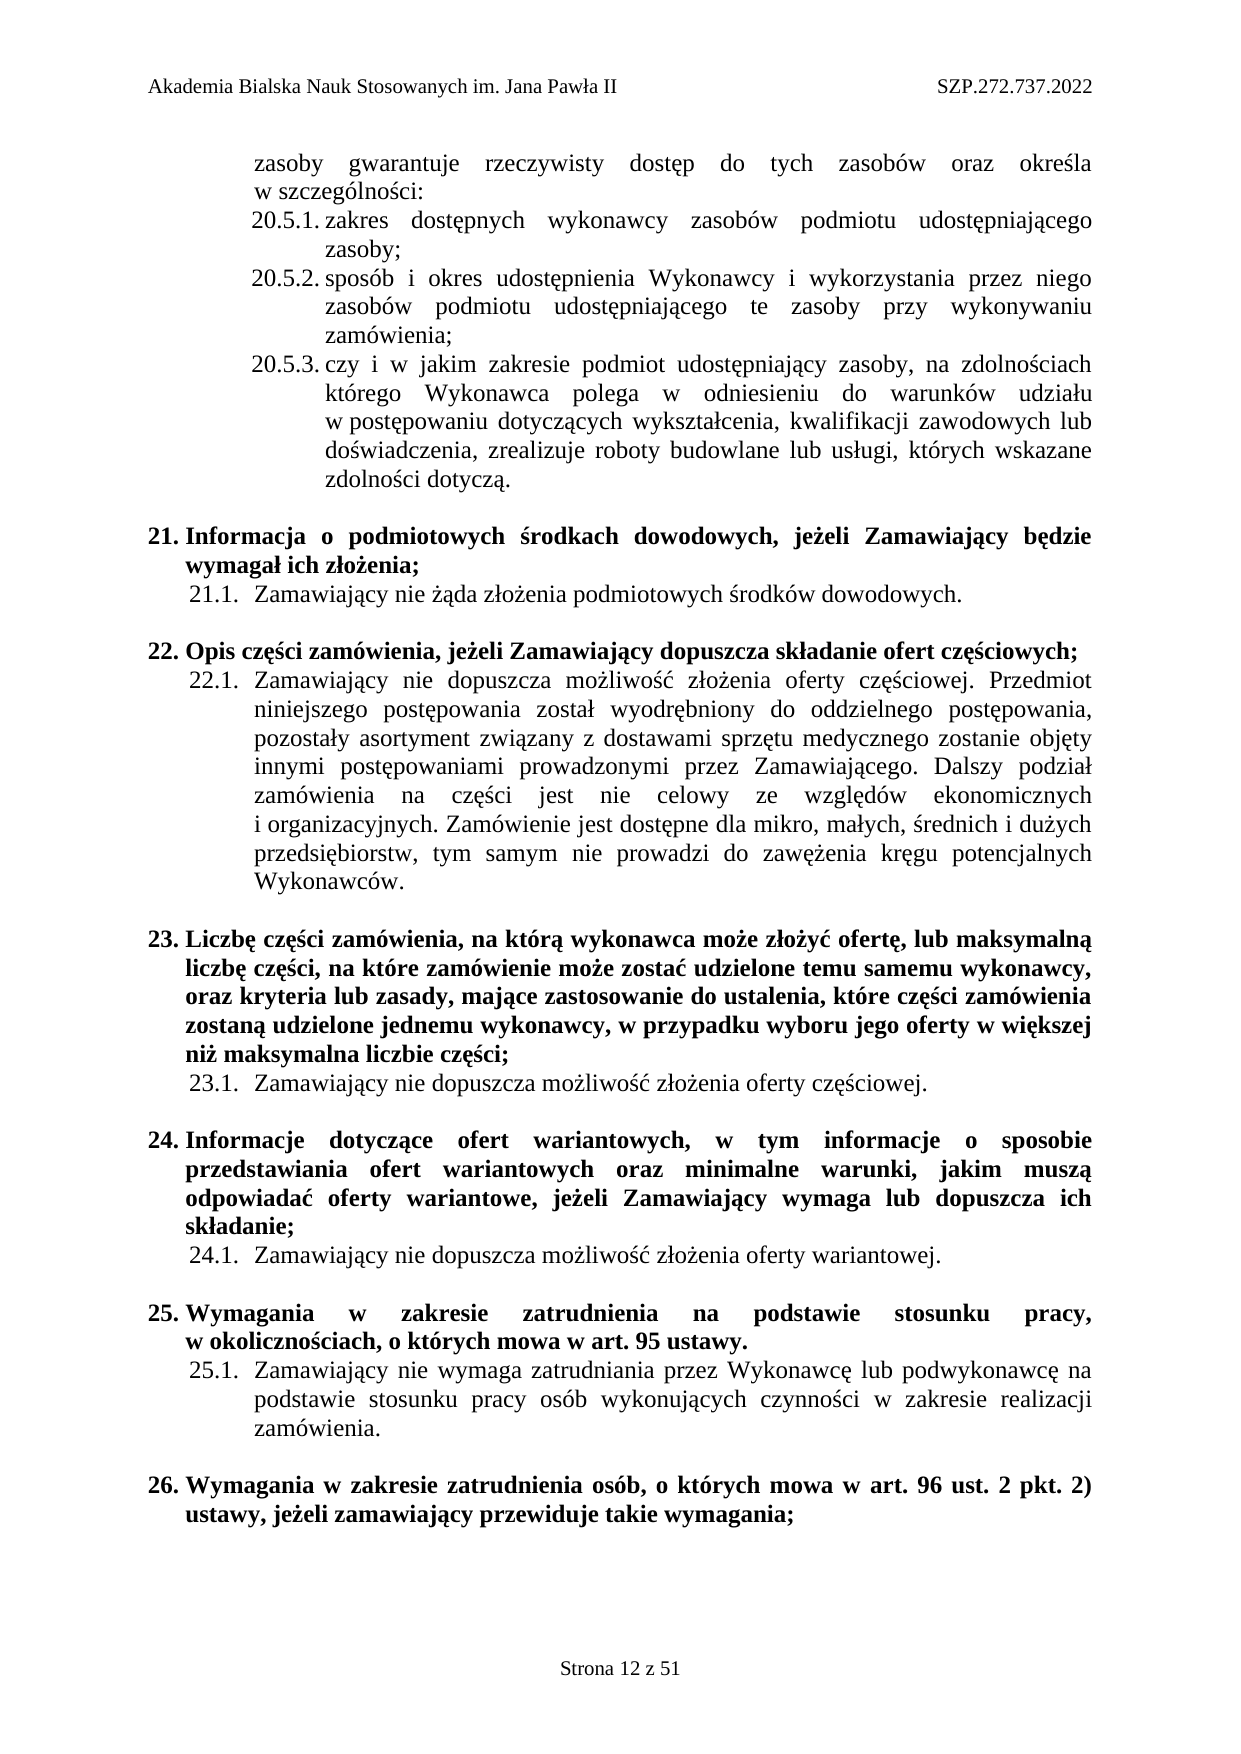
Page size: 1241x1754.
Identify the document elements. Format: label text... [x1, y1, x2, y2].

list Zamawiający nie dopuszcza możliwość złożenia oferty częściowej. Przedmiot niniejszego postępowania został wyodrębniony do oddzielnego postępowania, pozostały asortyment związany z dostawami sprzętu medycznego zostanie objęty innymi postępowaniami prowadzonymi przez Zamawiającego. Dalszy podział zamówienia na części jest nie celowy ze względów ekonomicznych i organizacyjnych. Zamówienie jest dostępne dla mikro, małych, średnich i dużych przedsiębiorstw, tym samym nie prowadzi do zawężenia kręgu potencjalnych Wykonawców. [189, 665, 1093, 895]
list sposób i okres udostępnienia Wykonawcy i wykorzystania przez niego zasobów podmiotu udostępniającego te zasoby przy wykonywaniu zamówienia; [251, 263, 1093, 349]
list Wymagania w zakresie zatrudnienia na podstawie stosunku pracy, w okolicznościach, o których mowa w art. 95 ustawy. [148, 1298, 1093, 1355]
list Zamawiający nie żąda złożenia podmiotowych środków dowodowych. [189, 579, 1093, 608]
list Informacje dotyczące ofert wariantowych, w tym informacje o sposobie przedstawiania ofert wariantowych oraz minimalne warunki, jakim muszą odpowiadać oferty wariantowe, jeżeli Zamawiający wymaga lub dopuszcza ich składanie; [148, 1125, 1093, 1240]
list Informacja o podmiotowych środkach dowodowych, jeżeli Zamawiający będzie wymagał ich złożenia; [148, 521, 1093, 579]
list Wymagania w zakresie zatrudnienia osób, o których mowa w art. 96 ust. 2 pkt. 2) ustawy, jeżeli zamawiający przewiduje takie wymagania; [148, 1470, 1093, 1528]
list Zamawiający nie dopuszcza możliwość złożenia oferty częściowej. [189, 1068, 1093, 1096]
list zakres dostępnych wykonawcy zasobów podmiotu udostępniającego zasoby; [251, 205, 1093, 263]
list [189, 148, 1093, 205]
list Opis części zamówienia, jeżeli Zamawiający dopuszcza składanie ofert częściowych; [148, 636, 1093, 665]
list czy i w jakim zakresie podmiot udostępniający zasoby, na zdolnościach którego Wykonawca polega w odniesieniu do warunków udziału w postępowaniu dotyczących wykształcenia, kwalifikacji zawodowych lub doświadczenia, zrealizuje roboty budowlane lub usługi, których wskazane zdolności dotyczą. [251, 349, 1093, 493]
list Zamawiający nie dopuszcza możliwość złożenia oferty wariantowej. [189, 1240, 1093, 1269]
list Zamawiający nie wymaga zatrudniania przez Wykonawcę lub podwykonawcę na podstawie stosunku pracy osób wykonujących czynności w zakresie realizacji zamówienia. [189, 1355, 1093, 1441]
list Liczbę części zamówienia, na którą wykonawca może złożyć ofertę, lub maksymalną liczbę części, na które zamówienie może zostać udzielone temu samemu wykonawcy, oraz kryteria lub zasady, mające zastosowanie do ustalenia, które części zamówienia zostaną udzielone jednemu wykonawcy, w przypadku wyboru jego oferty w większej niż maksymalna liczbie części; [148, 924, 1093, 1068]
